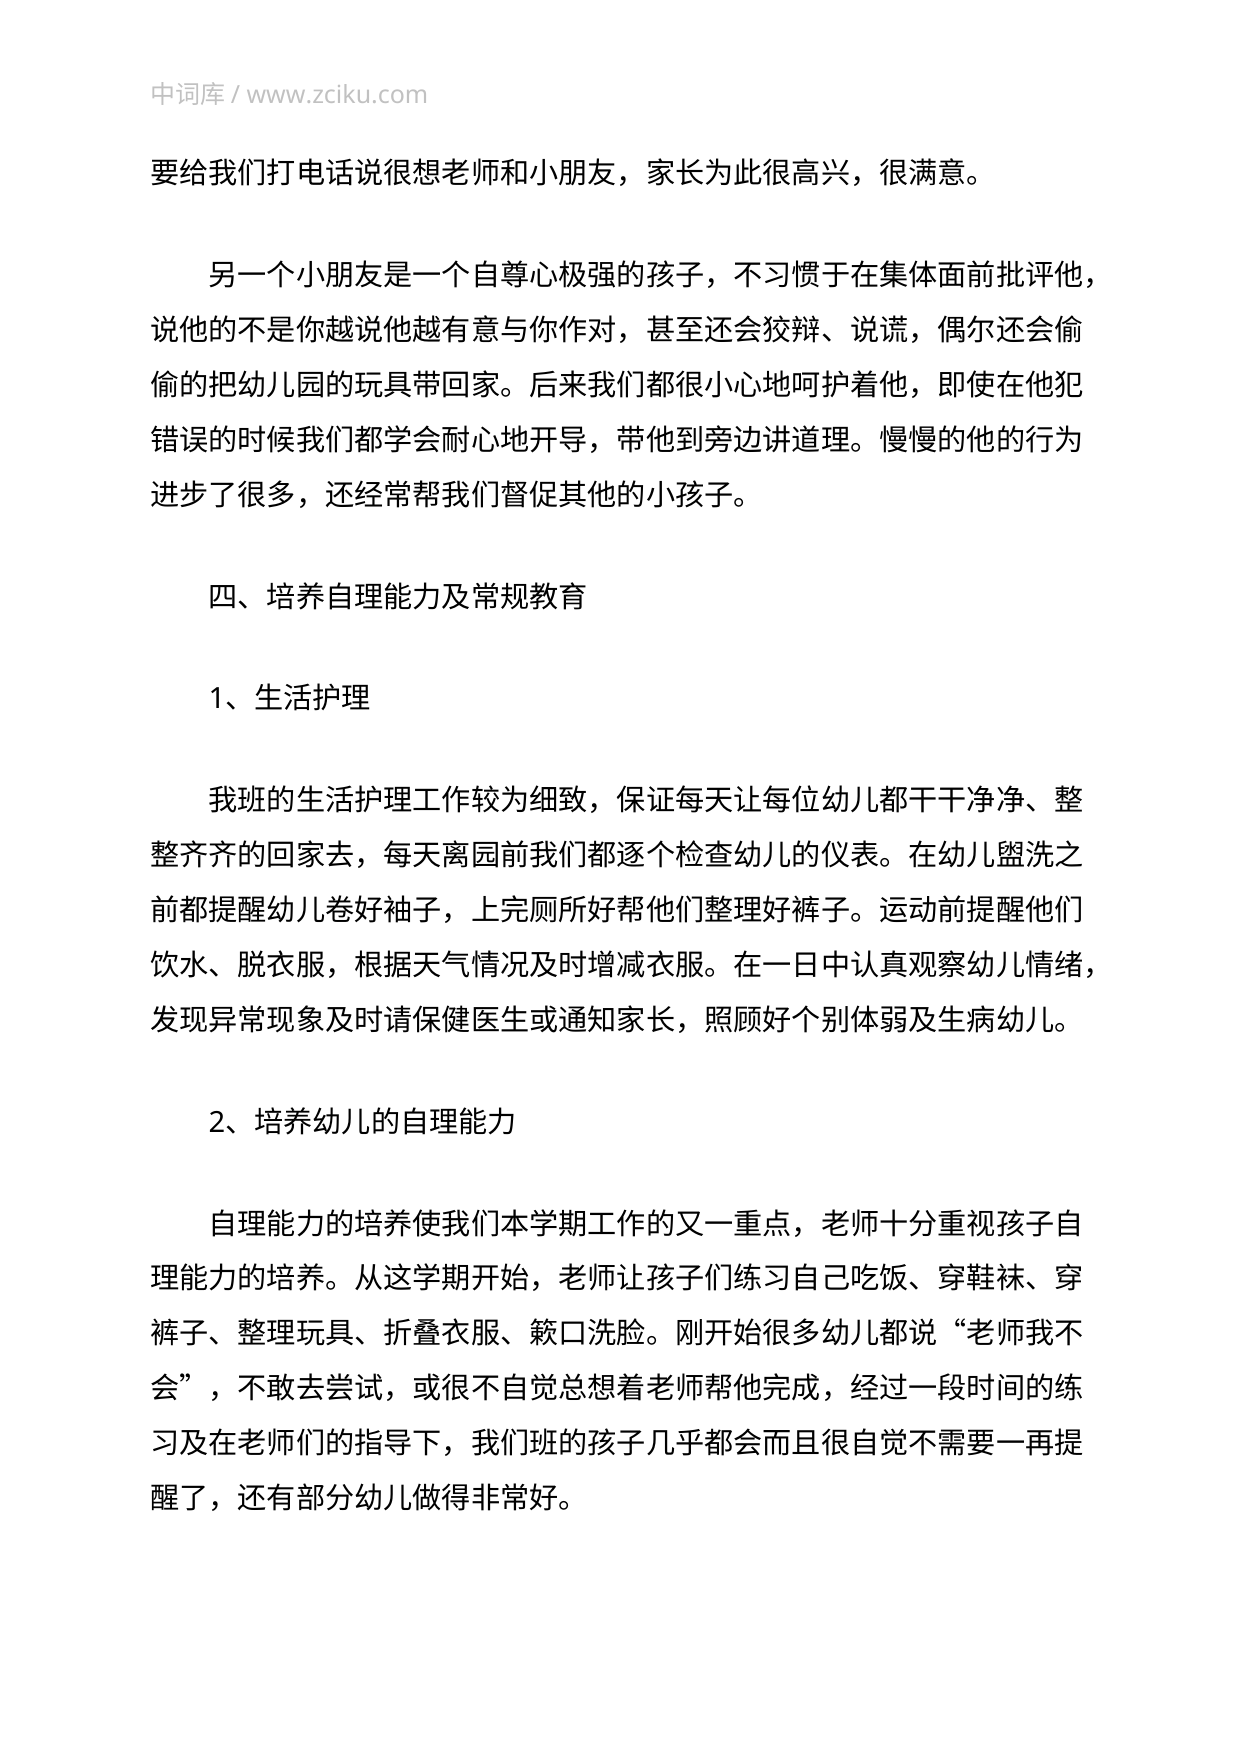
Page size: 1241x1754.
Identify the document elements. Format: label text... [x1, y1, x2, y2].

text 自理能力的培养使我们本学期工作的又一重点，老师十分重视孩子自理能力的培养。从这学期开始，老师让孩子们练习自己吃饭、穿鞋袜、穿裤子、整理玩具、折叠衣服、簌口洗脸。刚开始很多幼儿都说“老师我不会”，不敢去尝试，或很不自觉总想着老师帮他完成，经过一段时间的练习及在老师们的指导下，我们班的孩子几乎都会而且很自觉不需要一再提醒了，还有部分幼儿做得非常好。 [150, 1200, 1090, 1517]
text 2、培养幼儿的自理能力 [150, 1098, 1090, 1141]
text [150, 150, 1090, 192]
text 我班的生活护理工作较为细致，保证每天让每位幼儿都干干净净、整整齐齐的回家去，每天离园前我们都逐个检查幼儿的仪表。在幼儿盥洗之前都提醒幼儿卷好袖子，上完厕所好帮他们整理好裤子。运动前提醒他们饮水、脱衣服，根据天气情况及时增减衣服。在一日中认真观察幼儿情绪，发现异常现象及时请保健医生或通知家长，照顾好个别体弱及生病幼儿。 [150, 777, 1090, 1039]
text 1、生活护理 [150, 675, 1090, 717]
text 另一个小朋友是一个自尊心极强的孩子，不习惯于在集体面前批评他，说他的不是你越说他越有意与你作对，甚至还会狡辩、说谎，偶尔还会偷偷的把幼儿园的玩具带回家。后来我们都很小心地呵护着他，即使在他犯错误的时候我们都学会耐心地开导，带他到旁边讲道理。慢慢的他的行为进步了很多，还经常帮我们督促其他的小孩子。 [150, 252, 1090, 514]
text 四、培养自理能力及常规教育 [150, 573, 1090, 615]
